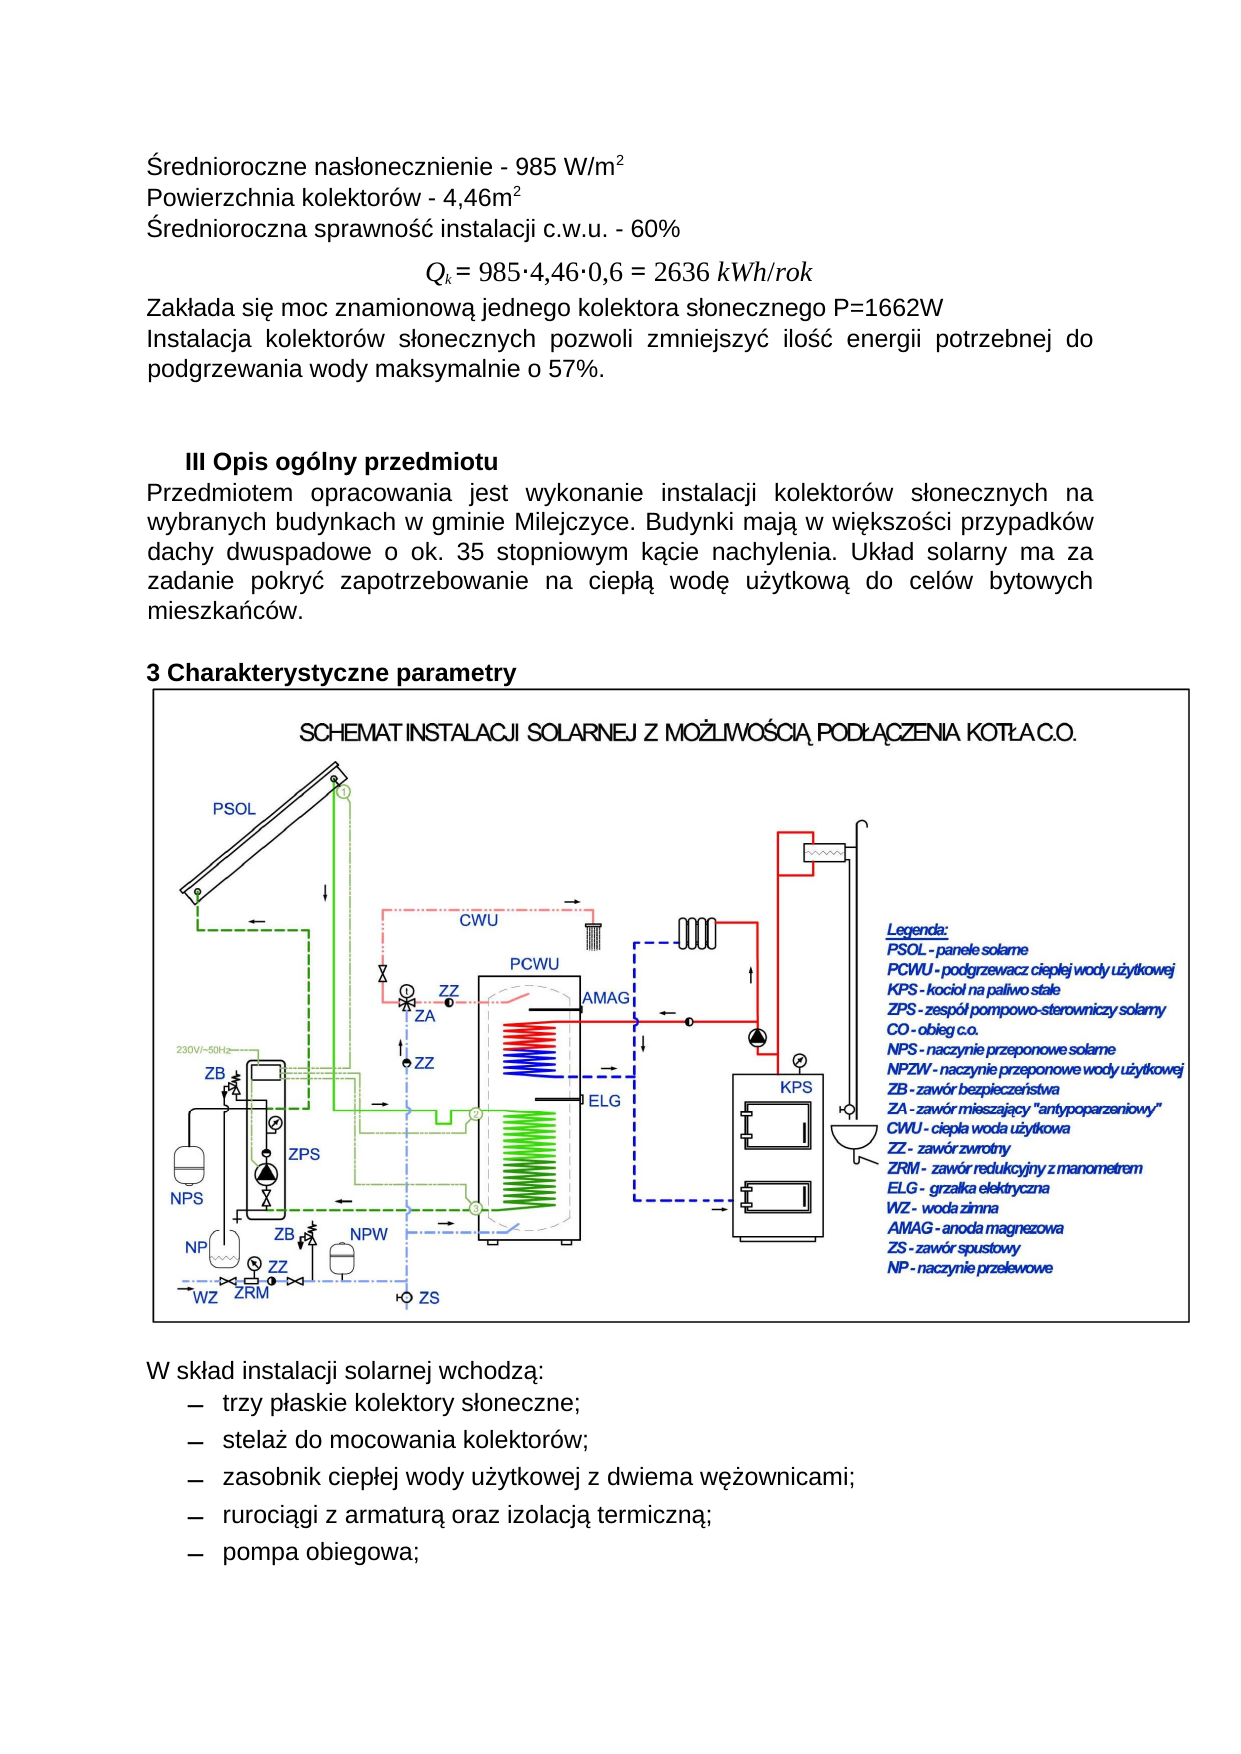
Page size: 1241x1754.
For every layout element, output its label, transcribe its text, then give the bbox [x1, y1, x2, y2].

text W skład instalacji solarnej wchodzą: [146, 1356, 1095, 1385]
table_cell pompa obiegowa; [223, 1536, 989, 1573]
table_cell − [185, 1424, 222, 1461]
table_cell stelaż do mocowania kolektorów; [223, 1424, 989, 1461]
text Średnioroczna sprawność instalacji c.w.u. - 60% [146, 213, 1095, 242]
subtitle 3 Charakterystyczne parametry [146, 658, 1093, 686]
text Powierzchnia kolektorów - 4,46m2 [146, 183, 1095, 212]
table_cell − [185, 1499, 222, 1536]
text Średnioroczne nasłonecznienie - 985 W/m2 [146, 152, 1095, 181]
picture [152, 688, 1190, 1323]
table_cell − [185, 1536, 222, 1573]
subtitle III Opis ogólny przedmiotu [185, 446, 1093, 475]
subtitle Qk = 985⋅4,46⋅0,6 = 2636 kWh/rok [157, 252, 1080, 290]
table_cell rurociągi z armaturą oraz izolacją termiczną; [223, 1499, 989, 1536]
text Instalacja kolektorów słonecznych pozwoli zmniejszyć ilość energii potrzebnej do podgrzewania wody maksymalnie o 57%. [146, 324, 1095, 382]
table_header − [185, 1387, 222, 1424]
text Zakłada się moc znamionową jednego kolektora słonecznego P=1662W [146, 293, 1095, 322]
table_header trzy płaskie kolektory słoneczne; [223, 1387, 989, 1424]
table_cell − [185, 1461, 222, 1499]
text Przedmiotem opracowania jest wykonanie instalacji kolektorów słonecznych na wybranych budynkach w gminie Milejczyce. Budynki mają w większości przypadków dachy dwuspadowe o ok. 35 stopniowym kącie nachylenia. Układ solarny ma za zadanie pokryć zapotrzebowanie na ciepłą wodę użytkową do celów bytowych mieszkańców. [146, 477, 1095, 624]
table_cell zasobnik ciepłej wody użytkowej z dwiema wężownicami; [223, 1461, 989, 1499]
